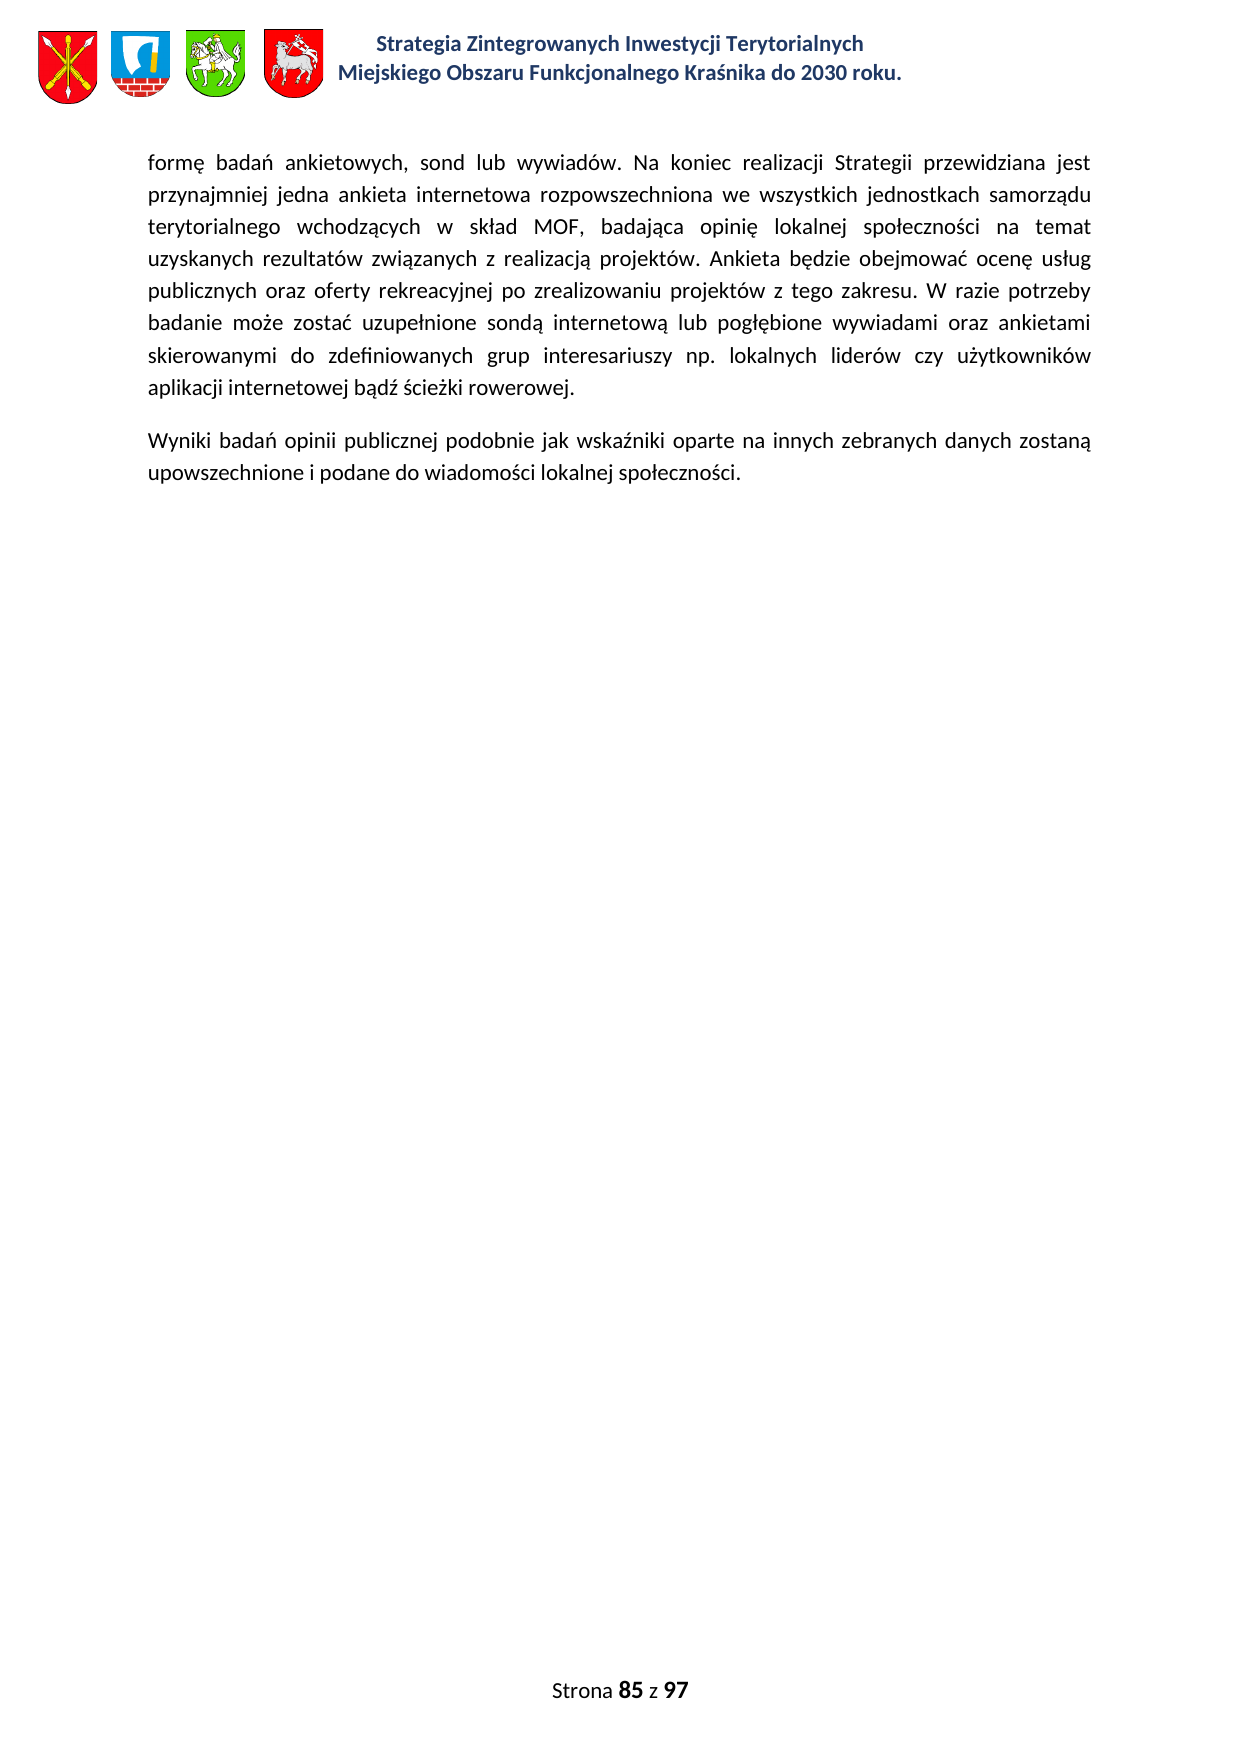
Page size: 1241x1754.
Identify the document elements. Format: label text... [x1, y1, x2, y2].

picture [123, 37, 158, 73]
text Wyniki badań opinii publicznej podobnie jak wskaźniki oparte na innych zebranych danych zostaną upowszechnione i podane do wiadomości lokalnej społeczności. [148, 426, 1093, 486]
picture [186, 30, 245, 97]
picture [38, 31, 98, 104]
picture [111, 79, 170, 97]
picture [264, 29, 324, 98]
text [148, 148, 1093, 401]
